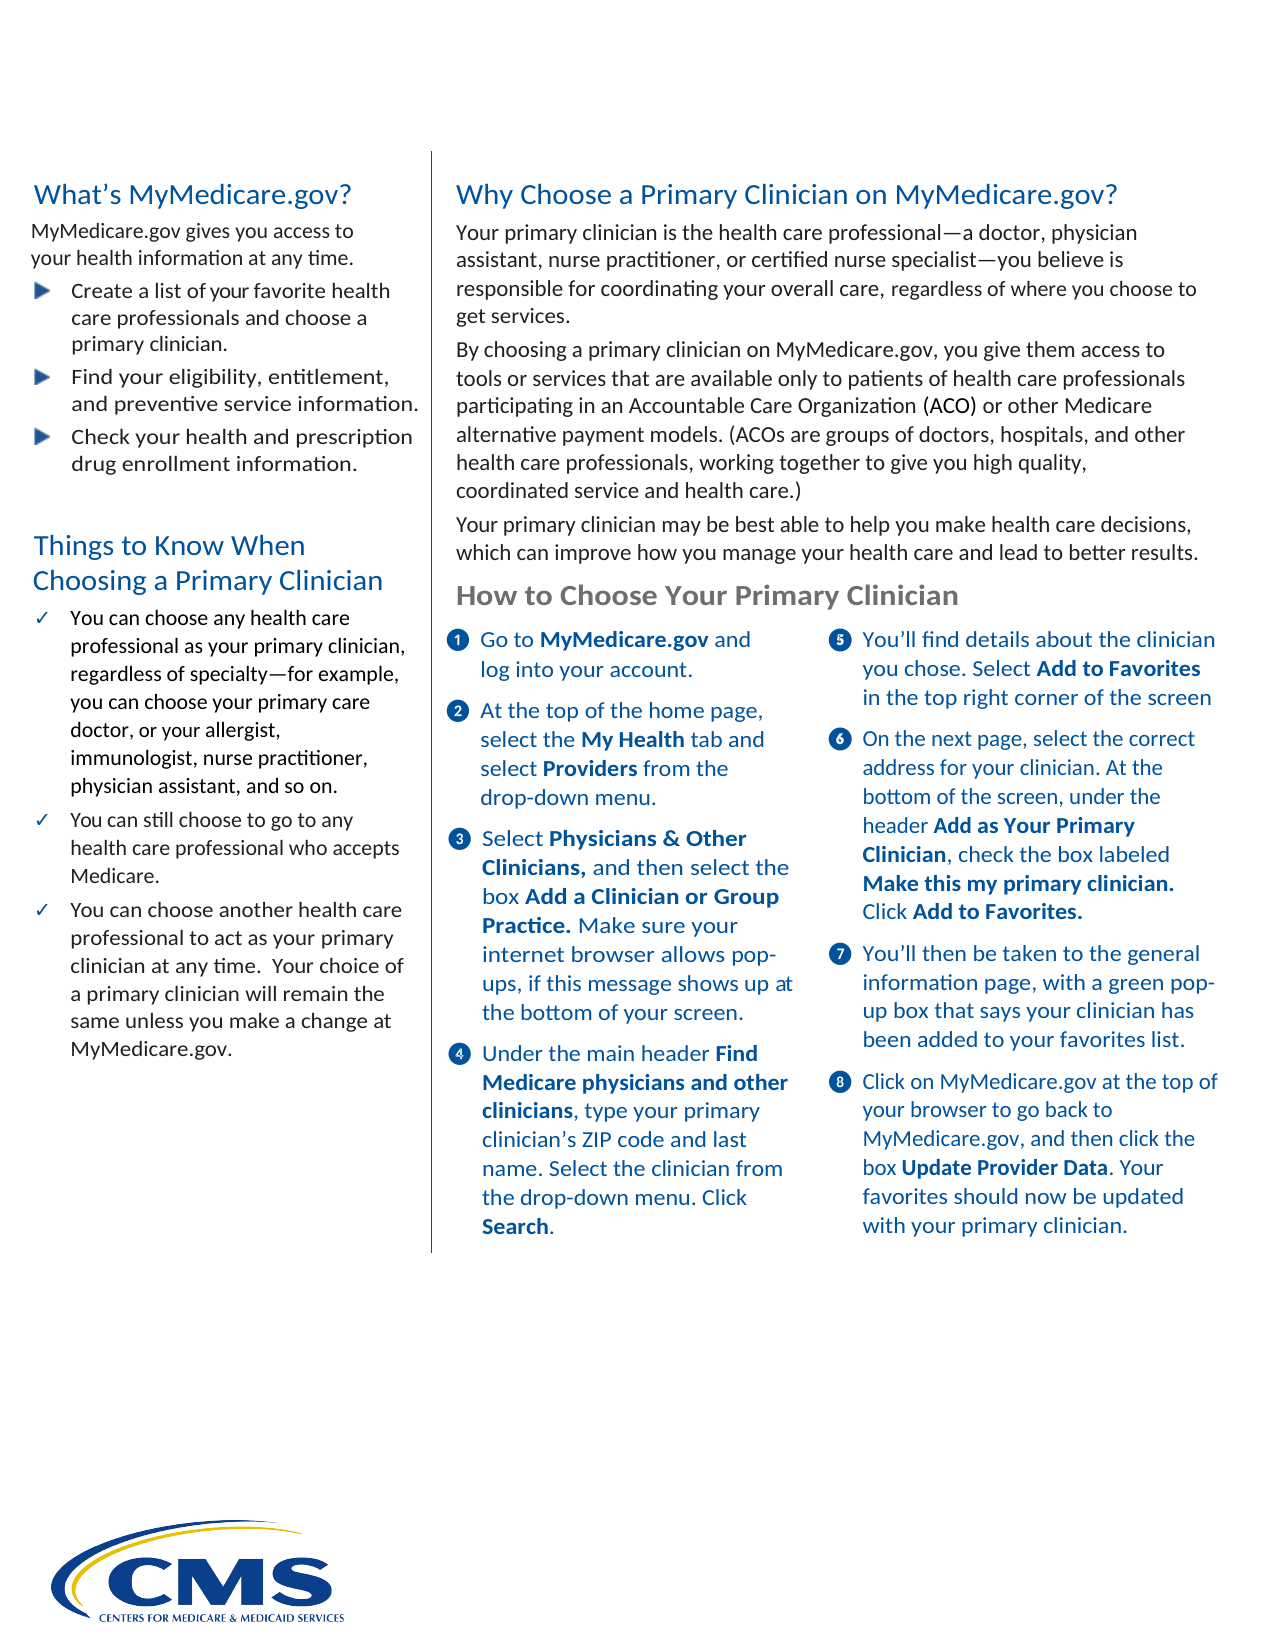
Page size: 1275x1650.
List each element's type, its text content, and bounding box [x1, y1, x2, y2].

table_cell You’ll find details about the clinician you chose. Select Add to Favorites in the top right corner of the screen On the next page, select the correct address for your clinician. At the bottom of the screen, under the header Add as Your Primary Clinician, check the box labeled Make this my primary clinician. Click Add to Favorites. You’ll then be taken to the general information page, with a green pop-up box that says your clinician has been added to your favorites list. Click on MyMedicare.gov at the top of your browser to go back to MyMedicare.gov, and then click the box Update Provider Data. Your favorites should now be updated with your primary clinician. [812, 613, 1253, 1253]
picture [34, 427, 50, 445]
table_cell Go to MyMedicare.gov and log into your account. At the top of the home page, select the My Health tab and select Providers from the drop-down menu. Select Physicians & Other Clinicians, and then select the box Add a Clinician or Group Practice. Make sure your internet browser allows pop-ups, if this message shows up at the bottom of your screen. Under the main header Find Medicare physicians and other clinicians, type your primary clinician’s ZIP code and last name. Select the clinician from the drop-down menu. Click Search. [432, 613, 812, 1253]
table_header Why Choose a Primary Clinician on MyMedicare.gov? Your primary clinician is the health care professional—a doctor, physician assistant, nurse practitioner, or certified nurse specialist—you believe is responsible for coordinating your overall care, regardless of where you choose to get services. By choosing a primary clinician on MyMedicare.gov, you give them access to tools or services that are available only to patients of health care professionals participating in an Accountable Care Organization (ACO) or other Medicare alternative payment models. (ACOs are groups of doctors, hospitals, and other health care professionals, working together to give you high quality, coordinated service and health care.) Your primary clinician may be best able to help you make health care decisions, which can improve how you manage your health care and lead to better results. [432, 151, 1253, 566]
table_cell How to Choose Your Primary Clinician [432, 566, 1253, 613]
picture [34, 281, 50, 299]
picture [51, 1520, 344, 1622]
picture [34, 368, 50, 385]
table_header What’s MyMedicare.gov? MyMedicare.gov gives you access to your health information at any time. Create a list of your favorite health care professionals and choose a primary clinician. Find your eligibility, entitlement, and preventive service information. Check your health and prescription drug enrollment information. Things to Know When Choosing a Primary Clinician You can choose any health care professional as your primary clinician, regardless of specialty—for example, you can choose your primary care doctor, or your allergist, immunologist, nurse practitioner, physician assistant, and so on. You can still choose to go to any health care professional who accepts Medicare. You can choose another health care professional to act as your primary clinician at any time. Your choice of a primary clinician will remain the same unless you make a change at MyMedicare.gov. [23, 151, 431, 1253]
